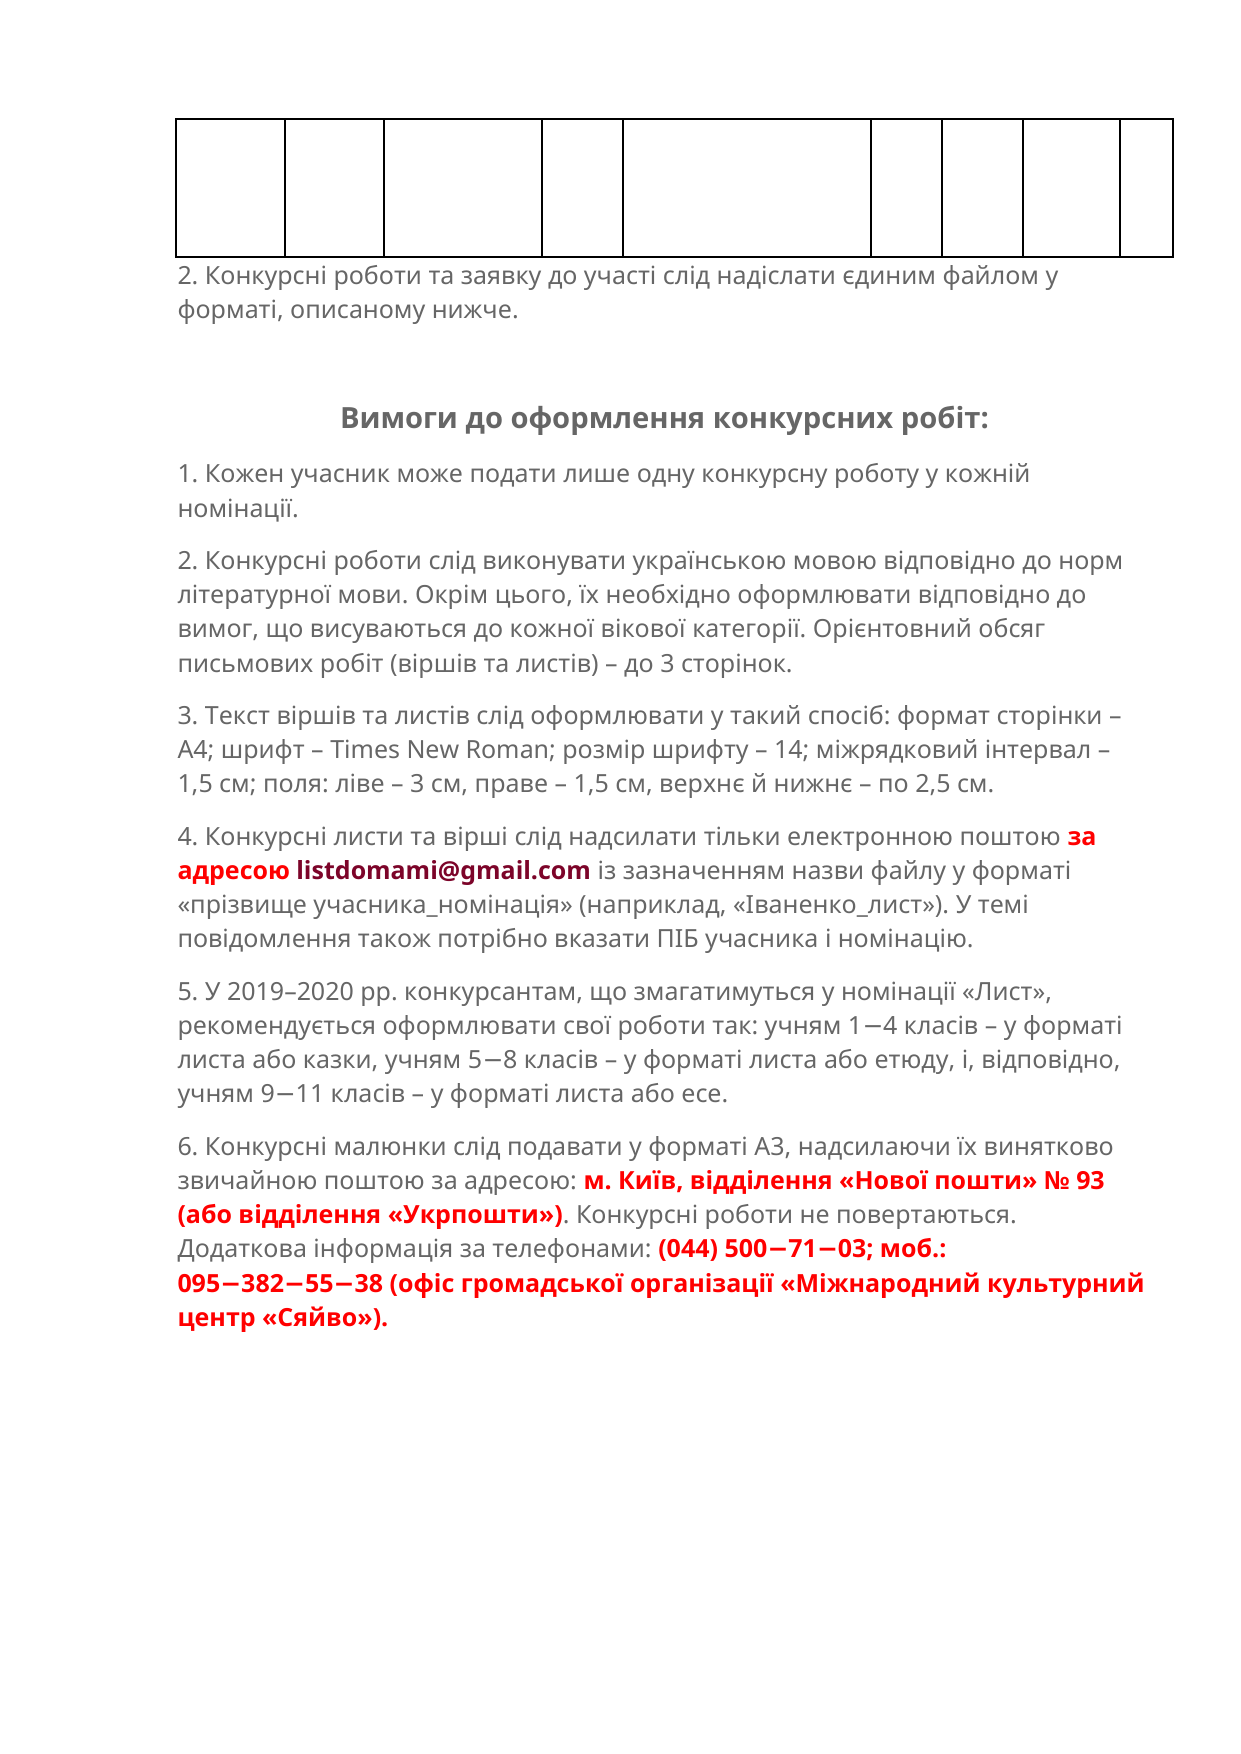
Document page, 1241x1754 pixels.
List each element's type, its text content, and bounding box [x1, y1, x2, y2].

text 1. Кожен учасник може подати лише одну конкурсну роботу у кожній номінації. [177, 456, 1152, 524]
text 2. Конкурсні роботи слід виконувати українською мовою відповідно до норм літературної мови. Окрім цього, їх необхідно оформлювати відповідно до вимог, що висуваються до кожної вікової категорії. Орієнтовний обсяг письмових робіт (віршів та листів) – до 3 сторінок. [177, 543, 1152, 679]
table_cell [872, 120, 941, 256]
text 5. У 2019–2020 рр. конкурсантам, що змагатимуться у номінації «Лист», рекомендується оформлювати свої роботи так: учням 1−4 класів – у форматі листа або казки, учням 5−8 класів – у форматі листа або етюду, і, відповідно, учням 9−11 класів – у форматі листа або есе. [177, 974, 1152, 1110]
text 6. Конкурсні малюнки слід подавати у форматі А3, надсилаючи їх винятково звичайною поштою за адресою: м. Київ, відділення «Нової пошти» № 93 (або відділення «Укрпошти»). Конкурсні роботи не повертаються. Додаткова інформація за телефонами: (044) 500−71−03; моб.: 095−382−55−38 (офіс громадської організації «Міжнародний культурний центр «Сяйво»). [177, 1129, 1152, 1333]
table_cell [943, 120, 1022, 256]
text 3. Текст віршів та листів слід оформлювати у такий спосіб: формат сторінки – А4; шрифт – Times New Roman; розмір шрифту – 14; міжрядковий інтервал – 1,5 см; поля: ліве – 3 см, праве – 1,5 см, верхнє й нижнє – по 2,5 см. [177, 698, 1152, 800]
text 4. Конкурсні листи та вірші слід надсилати тільки електронною поштою за адресою listdomami@gmail.com із зазначенням назви файлу у форматі «прізвище учасника_номінація» (наприклад, «Іваненко_лист»). У темі повідомлення також потрібно вказати ПІБ учасника і номінацію. [177, 819, 1152, 955]
text 2. Конкурсні роботи та заявку до участі слід надіслати єдиним файлом у форматі, описаному нижче. [177, 258, 1152, 326]
table_cell [1024, 120, 1119, 256]
table_cell [543, 120, 622, 256]
table_cell [286, 120, 383, 256]
text Вимоги до оформлення конкурсних робіт: [177, 398, 1152, 437]
table_cell [1121, 120, 1172, 256]
table_cell [624, 120, 870, 256]
table_cell [385, 120, 541, 256]
table_cell [177, 120, 284, 256]
